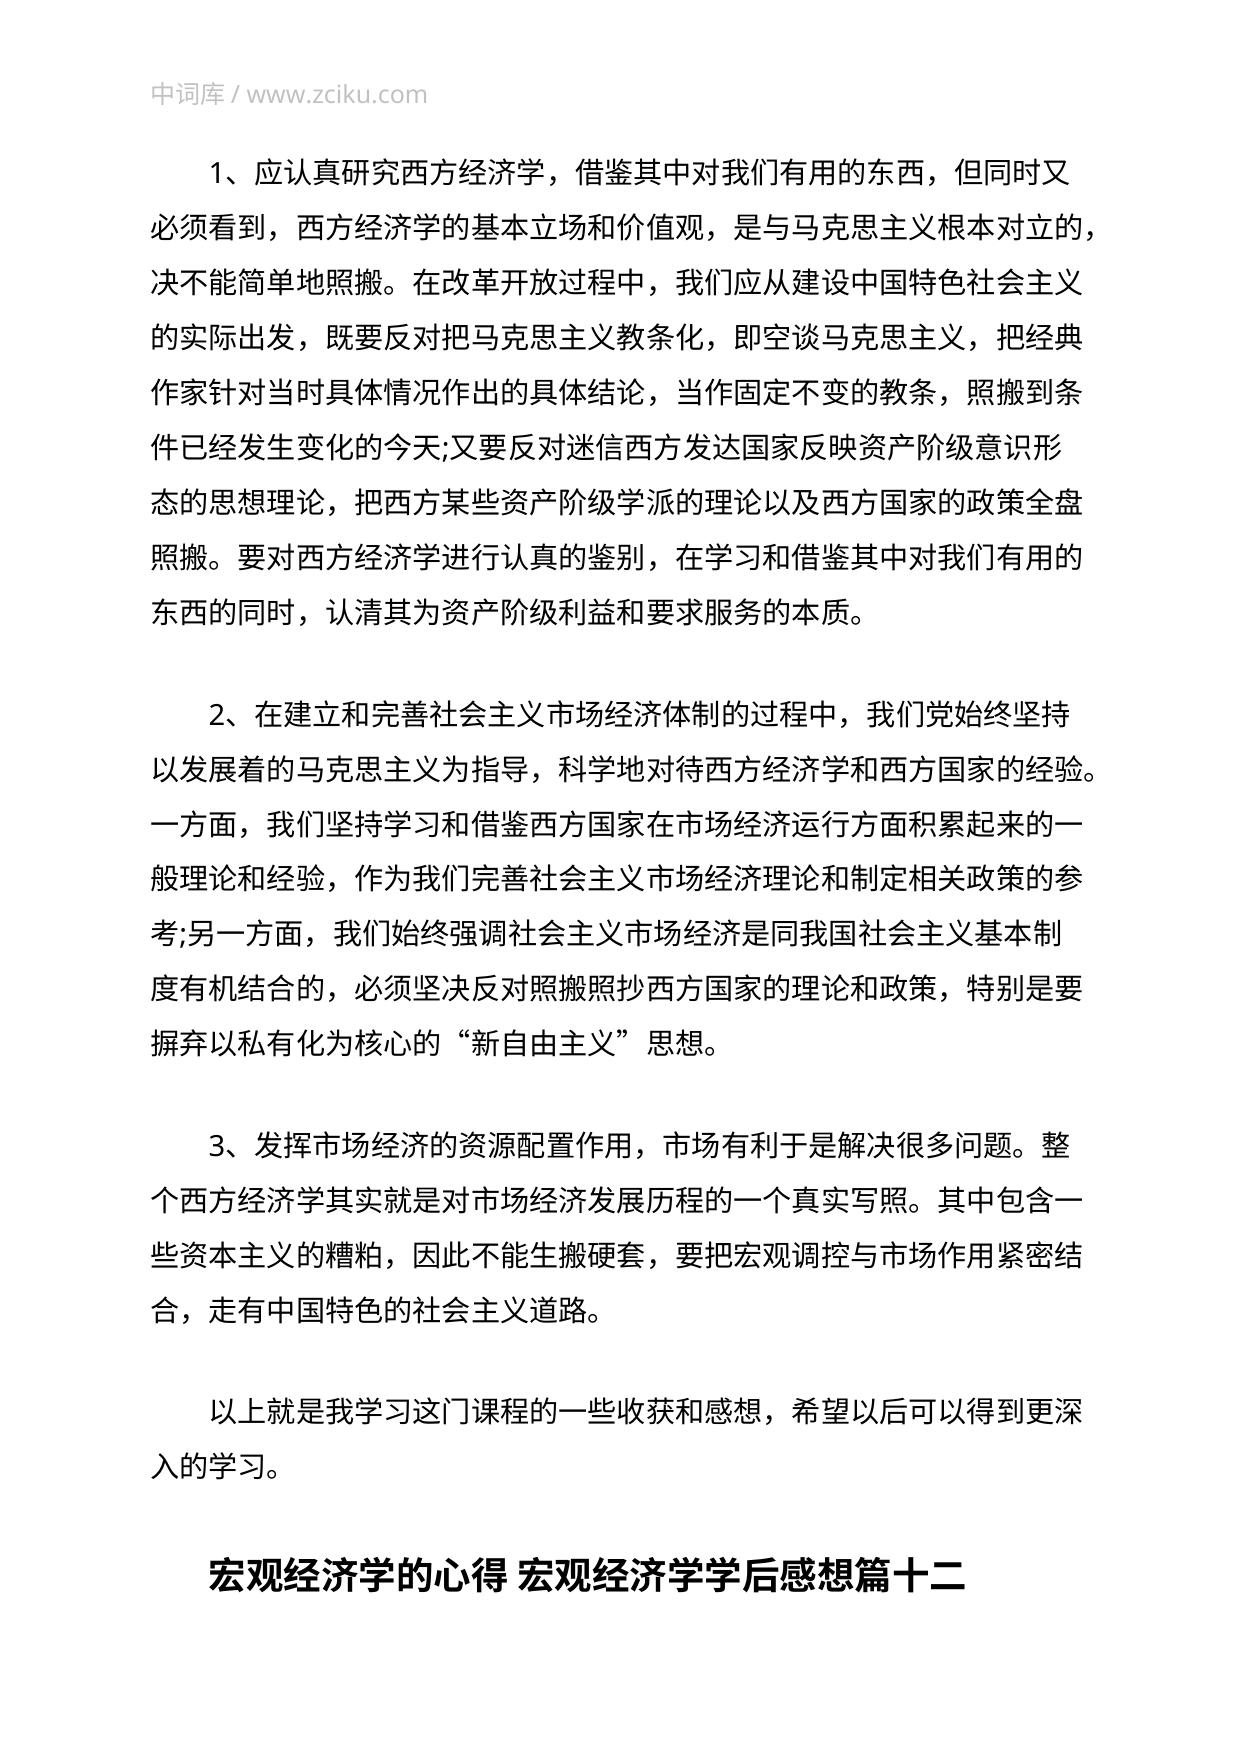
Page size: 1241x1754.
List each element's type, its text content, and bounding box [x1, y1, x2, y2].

text 以上就是我学习这门课程的一些收获和感想，希望以后可以得到更深入的学习。 [150, 1389, 1090, 1486]
text 宏观经济学的心得 宏观经济学学后感想篇十二 [150, 1546, 1090, 1600]
text 1、应认真研究西方经济学，借鉴其中对我们有用的东西，但同时又必须看到，西方经济学的基本立场和价值观，是与马克思主义根本对立的，决不能简单地照搬。在改革开放过程中，我们应从建设中国特色社会主义的实际出发，既要反对把马克思主义教条化，即空谈马克思主义，把经典作家针对当时具体情况作出的具体结论，当作固定不变的教条，照搬到条件已经发生变化的今天;又要反对迷信西方发达国家反映资产阶级意识形态的思想理论，把西方某些资产阶级学派的理论以及西方国家的政策全盘照搬。要对西方经济学进行认真的鉴别，在学习和借鉴其中对我们有用的东西的同时，认清其为资产阶级利益和要求服务的本质。 [150, 150, 1090, 632]
text 3、发挥市场经济的资源配置作用，市场有利于是解决很多问题。整个西方经济学其实就是对市场经济发展历程的一个真实写照。其中包含一些资本主义的糟粕，因此不能生搬硬套，要把宏观调控与市场作用紧密结合，走有中国特色的社会主义道路。 [150, 1122, 1090, 1329]
text 2、在建立和完善社会主义市场经济体制的过程中，我们党始终坚持以发展着的马克思主义为指导，科学地对待西方经济学和西方国家的经验。一方面，我们坚持学习和借鉴西方国家在市场经济运行方面积累起来的一般理论和经验，作为我们完善社会主义市场经济理论和制定相关政策的参考;另一方面，我们始终强调社会主义市场经济是同我国社会主义基本制度有机结合的，必须坚决反对照搬照抄西方国家的理论和政策，特别是要摒弃以私有化为核心的“新自由主义”思想。 [150, 691, 1090, 1063]
